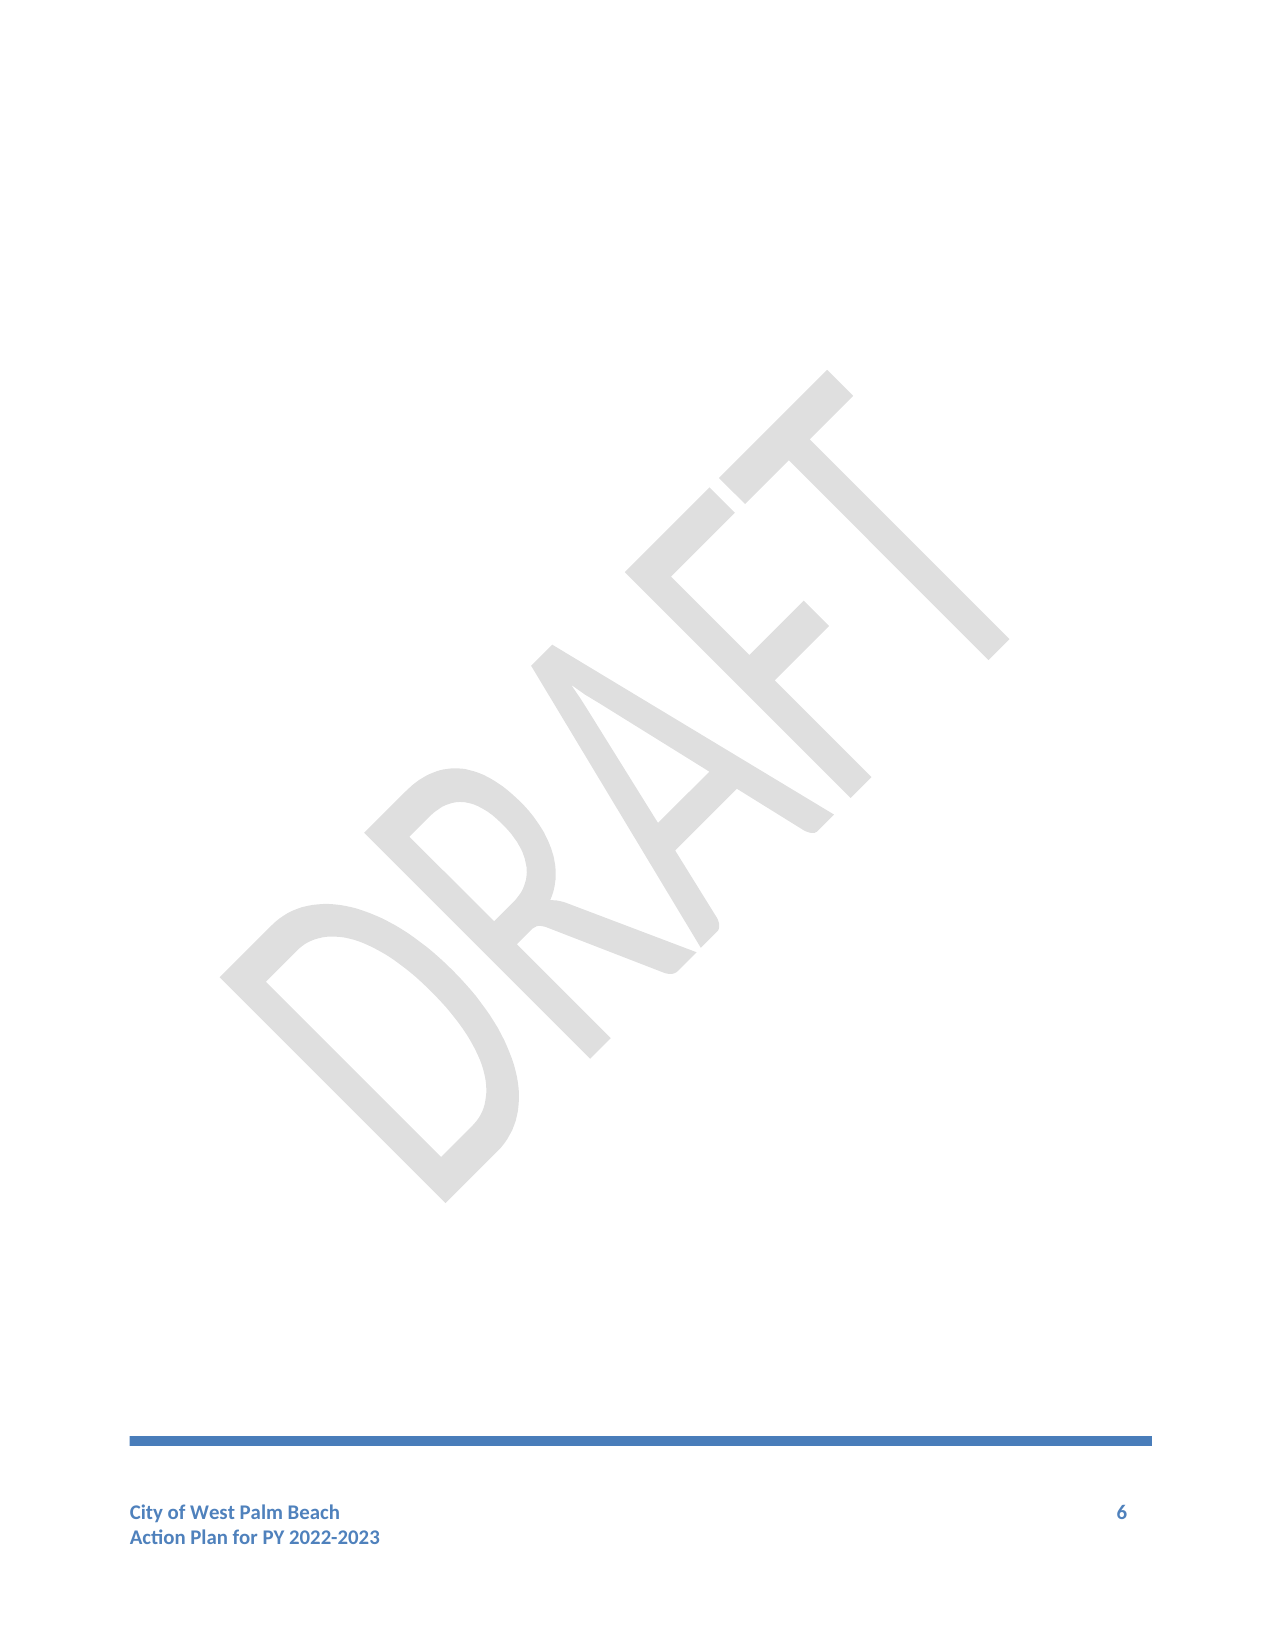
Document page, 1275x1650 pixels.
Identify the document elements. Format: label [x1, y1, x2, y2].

picture [129, 1436, 1152, 1446]
